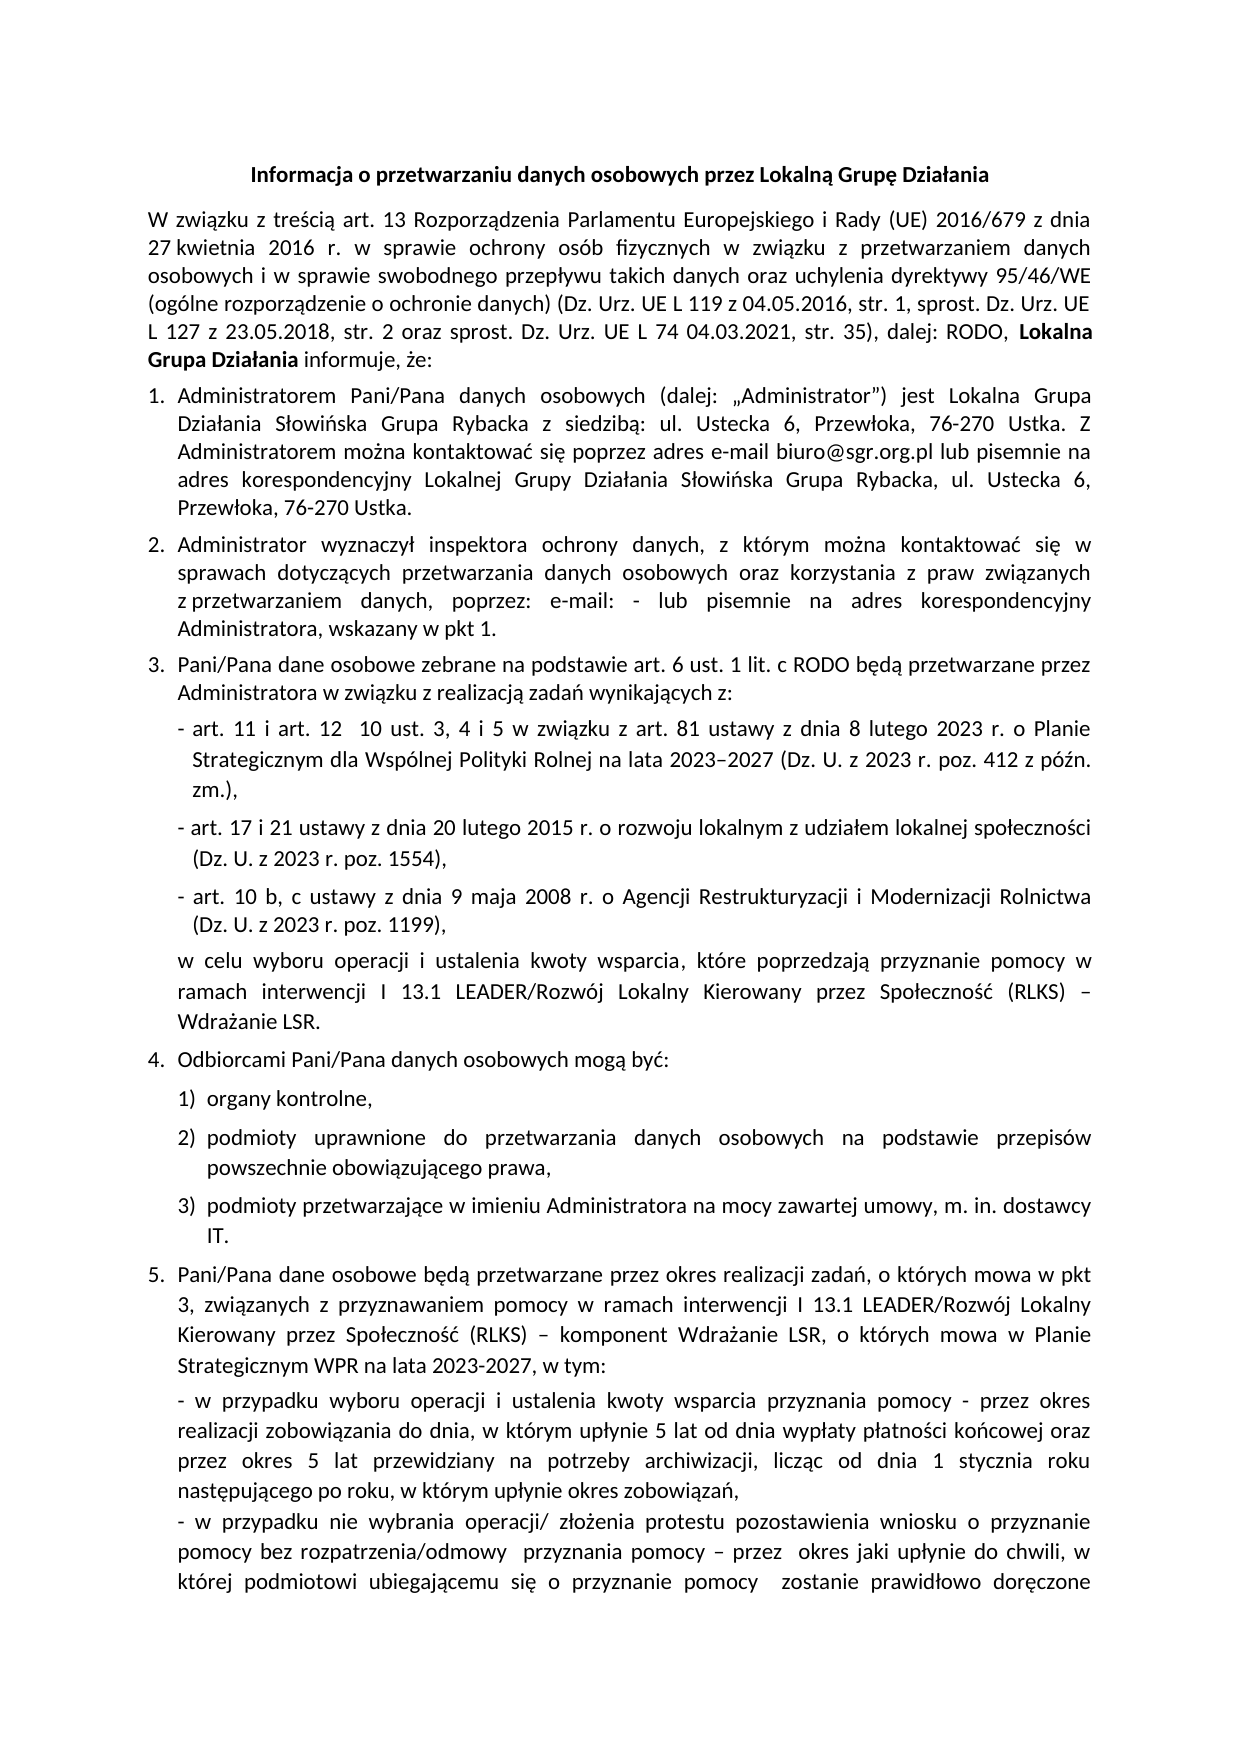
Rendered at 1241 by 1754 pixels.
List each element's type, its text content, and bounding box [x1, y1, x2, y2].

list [177, 1507, 1093, 1595]
list podmioty przetwarzające w imieniu Administratora na mocy zawartej umowy, m. in. dostawcy IT. [177, 1191, 1093, 1249]
list Pani/Pana dane osobowe będą przetwarzane przez okres realizacji zadań, o których mowa w pkt 3, związanych z przyznawaniem pomocy w ramach interwencji I 13.1 LEADER/Rozwój Lokalny Kierowany przez Społeczność (RLKS) – komponent Wdrażanie LSR, o których mowa w Planie Strategicznym WPR na lata 2023-2027, w tym: [148, 1260, 1093, 1379]
list Odbiorcami Pani/Pana danych osobowych mogą być: [148, 1046, 1093, 1073]
list Pani/Pana dane osobowe zebrane na podstawie art. 6 ust. 1 lit. c RODO będą przetwarzane przez Administratora w związku z realizacją zadań wynikających z: [148, 650, 1093, 706]
text - art. 11 i art. 12 10 ust. 3, 4 i 5 w związku z art. 81 ustawy z dnia 8 lutego 2023 r. o Planie Strategicznym dla Wspólnej Polityki Rolnej na lata 2023–2027 (Dz. U. z 2023 r. poz. 412 z późn. zm.), [177, 714, 1093, 803]
list - art. 10 b, c ustawy z dnia 9 maja 2008 r. o Agencji Restrukturyzacji i Modernizacji Rolnictwa (Dz. U. z 2023 r. poz. 1199), [177, 882, 1093, 938]
list Administratorem Pani/Pana danych osobowych (dalej: „Administrator”) jest Lokalna Grupa Działania Słowińska Grupa Rybacka z siedzibą: ul. Ustecka 6, Przewłoka, 76-270 Ustka. Z Administratorem można kontaktować się poprzez adres e-mail biuro@sgr.org.pl lub pisemnie na adres korespondencyjny Lokalnej Grupy Działania Słowińska Grupa Rybacka, ul. Ustecka 6, Przewłoka, 76-270 Ustka. [148, 381, 1093, 521]
text - art. 17 i 21 ustawy z dnia 20 lutego 2015 r. o rozwoju lokalnym z udziałem lokalnej społeczności (Dz. U. z 2023 r. poz. 1554), [177, 813, 1093, 872]
text w celu wyboru operacji i ustalenia kwoty wsparcia, które poprzedzają przyznanie pomocy w ramach interwencji I 13.1 LEADER/Rozwój Lokalny Kierowany przez Społeczność (RLKS) – Wdrażanie LSR. [177, 947, 1093, 1035]
list podmioty uprawnione do przetwarzania danych osobowych na podstawie przepisów powszechnie obowiązującego prawa, [177, 1123, 1093, 1181]
text Informacja o przetwarzaniu danych osobowych przez Lokalną Grupę Działania [148, 160, 1093, 188]
list organy kontrolne, [177, 1084, 1093, 1112]
list Administrator wyznaczył inspektora ochrony danych, z którym można kontaktować się w sprawach dotyczących przetwarzania danych osobowych oraz korzystania z praw związanych z przetwarzaniem danych, poprzez: e-mail: - lub pisemnie na adres korespondencyjny Administratora, wskazany w pkt 1. [148, 530, 1093, 642]
list - w przypadku wyboru operacji i ustalenia kwoty wsparcia przyznania pomocy - przez okres realizacji zobowiązania do dnia, w którym upłynie 5 lat od dnia wypłaty płatności końcowej oraz przez okres 5 lat przewidziany na potrzeby archiwizacji, licząc od dnia 1 stycznia roku następującego po roku, w którym upłynie okres zobowiązań, [177, 1386, 1093, 1504]
text W związku z treścią art. 13 Rozporządzenia Parlamentu Europejskiego i Rady (UE) 2016/679 z dnia 27 kwietnia 2016 r. w sprawie ochrony osób fizycznych w związku z przetwarzaniem danych osobowych i w sprawie swobodnego przepływu takich danych oraz uchylenia dyrektywy 95/46/WE (ogólne rozporządzenie o ochronie danych) (Dz. Urz. UE L 119 z 04.05.2016, str. 1, sprost. Dz. Urz. UE L 127 z 23.05.2018, str. 2 oraz sprost. Dz. Urz. UE L 74 04.03.2021, str. 35), dalej: RODO, Lokalna Grupa Działania informuje, że: [148, 205, 1093, 373]
